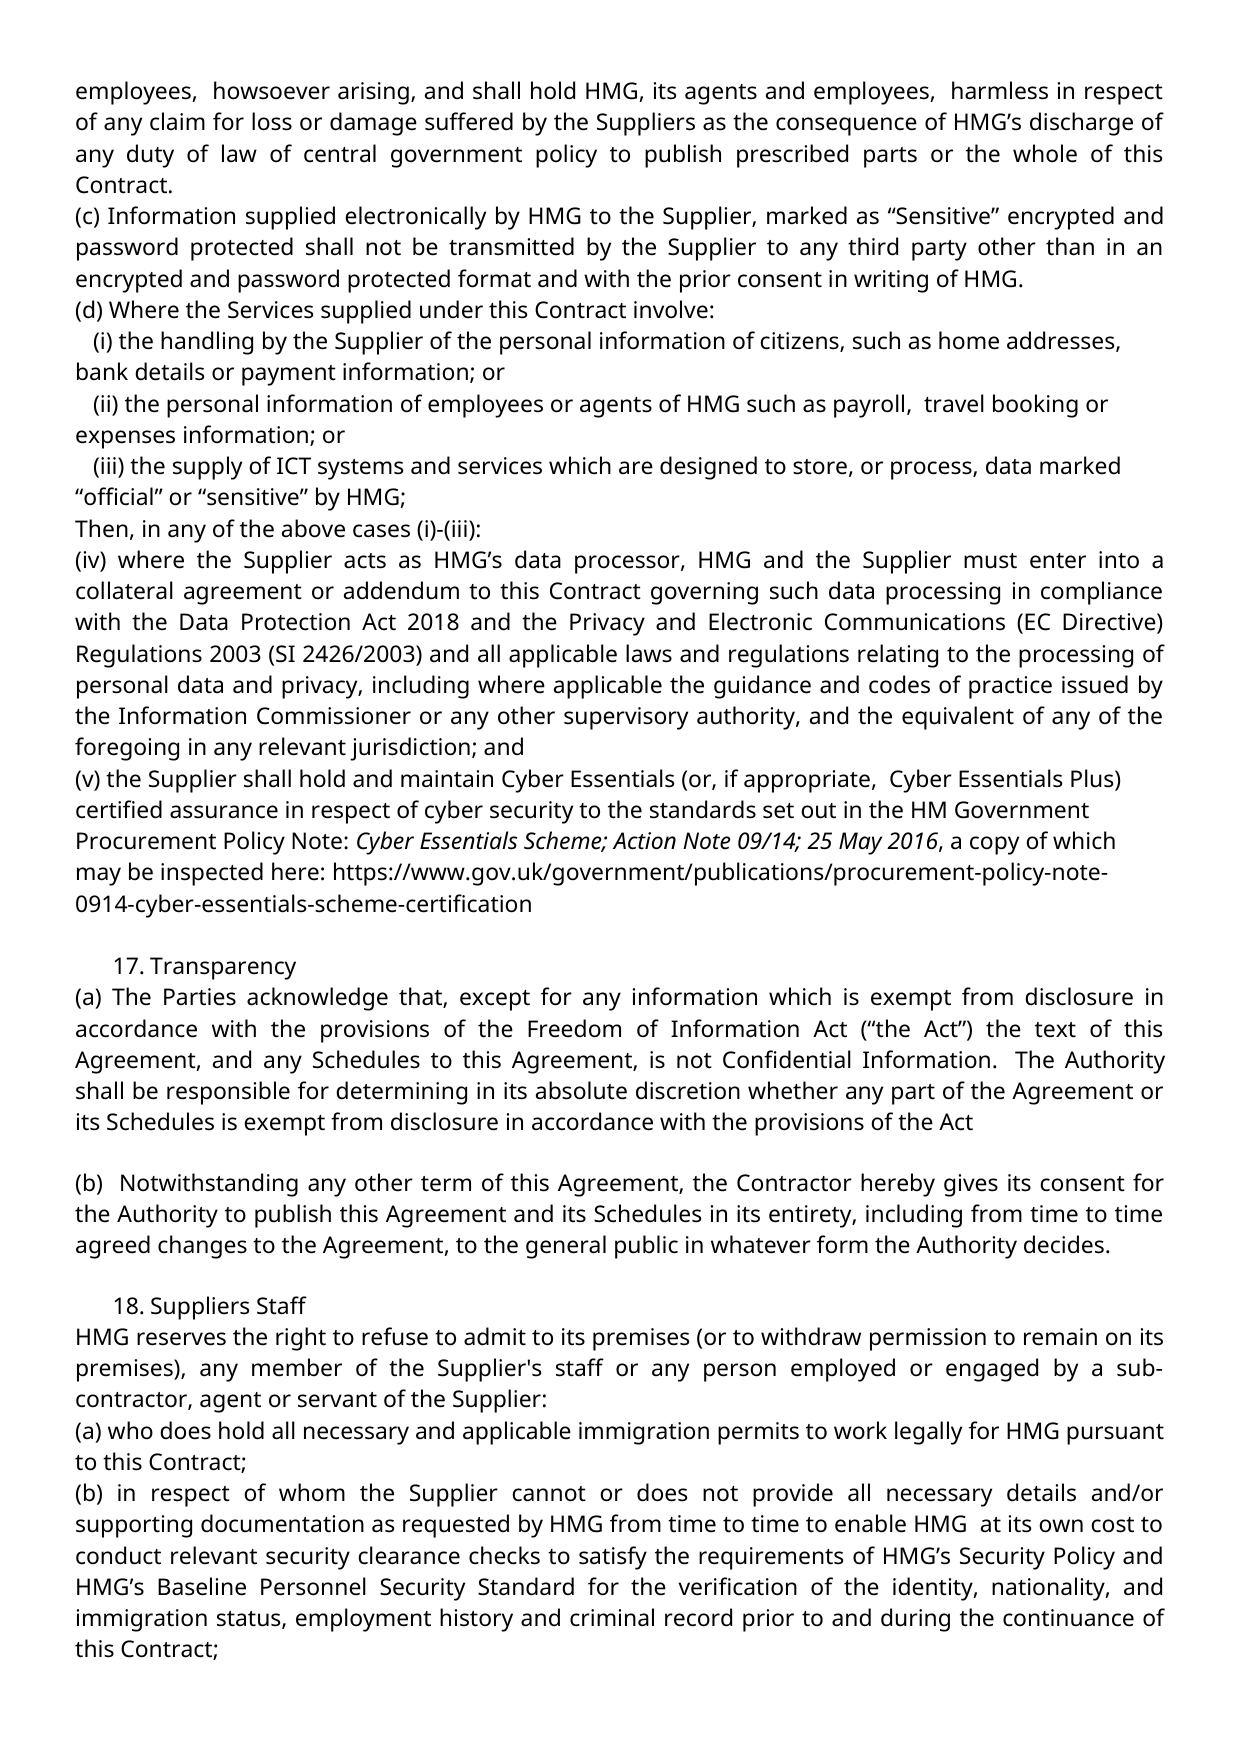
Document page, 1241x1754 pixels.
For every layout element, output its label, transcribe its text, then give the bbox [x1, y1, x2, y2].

text (a) The Parties acknowledge that, except for any information which is exempt from disclosure in accordance with the provisions of the Freedom of Information Act (“the Act”) the text of this Agreement, and any Schedules to this Agreement, is not Confidential Information. The Authority shall be responsible for determining in its absolute discretion whether any part of the Agreement or its Schedules is exempt from disclosure in accordance with the provisions of the Act [75, 981, 1165, 1137]
text (v) the Supplier shall hold and maintain Cyber Essentials (or, if appropriate, Cyber Essentials Plus) certified assurance in respect of cyber security to the standards set out in the HM Government Procurement Policy Note: Cyber Essentials Scheme; Action Note 09/14; 25 May 2016, a copy of which may be inspected here: https://www.gov.uk/government/publications/procurement-policy-note-0914-cyber-essentials-scheme-certification [75, 762, 1165, 919]
text (i) the handling by the Supplier of the personal information of citizens, such as home addresses, bank details or payment information; or [75, 325, 1165, 387]
text (b) Notwithstanding any other term of this Agreement, the Contractor hereby gives its consent for the Authority to publish this Agreement and its Schedules in its entirety, including from time to time agreed changes to the Agreement, to the general public in whatever form the Authority decides. [75, 1167, 1165, 1260]
text (ii) the personal information of employees or agents of HMG such as payroll, travel booking or expenses information; or [75, 387, 1165, 450]
list Suppliers Staff [112, 1289, 1165, 1321]
text HMG reserves the right to refuse to admit to its premises (or to withdraw permission to remain on its premises), any member of the Supplier's staff or any person employed or engaged by a sub-contractor, agent or servant of the Supplier: [75, 1321, 1165, 1414]
text (iv) where the Supplier acts as HMG’s data processor, HMG and the Supplier must enter into a collateral agreement or addendum to this Contract governing such data processing in compliance with the Data Protection Act 2018 and the Privacy and Electronic Communications (EC Directive) Regulations 2003 (SI 2426/2003) and all applicable laws and regulations relating to the processing of personal data and privacy, including where applicable the guidance and codes of practice issued by the Information Commissioner or any other supervisory authority, and the equivalent of any of the foregoing in any relevant jurisdiction; and [75, 544, 1165, 762]
list Transparency [112, 950, 1165, 981]
text (a) who does hold all necessary and applicable immigration permits to work legally for HMG pursuant to this Contract; [75, 1414, 1165, 1477]
text (b) in respect of whom the Supplier cannot or does not provide all necessary details and/or supporting documentation as requested by HMG from time to time to enable HMG at its own cost to conduct relevant security clearance checks to satisfy the requirements of HMG’s Security Policy and HMG’s Baseline Personnel Security Standard for the verification of the identity, nationality, and immigration status, employment history and criminal record prior to and during the continuance of this Contract; [75, 1477, 1165, 1664]
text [75, 75, 1165, 200]
text (iii) the supply of ICT systems and services which are designed to store, or process, data marked “official” or “sensitive” by HMG; [75, 450, 1165, 512]
text Then, in any of the above cases (i)-(iii): [75, 512, 1165, 544]
text (d) Where the Services supplied under this Contract involve: [75, 294, 1165, 325]
text (c) Information supplied electronically by HMG to the Supplier, marked as “Sensitive” encrypted and password protected shall not be transmitted by the Supplier to any third party other than in an encrypted and password protected format and with the prior consent in writing of HMG. [75, 200, 1165, 294]
